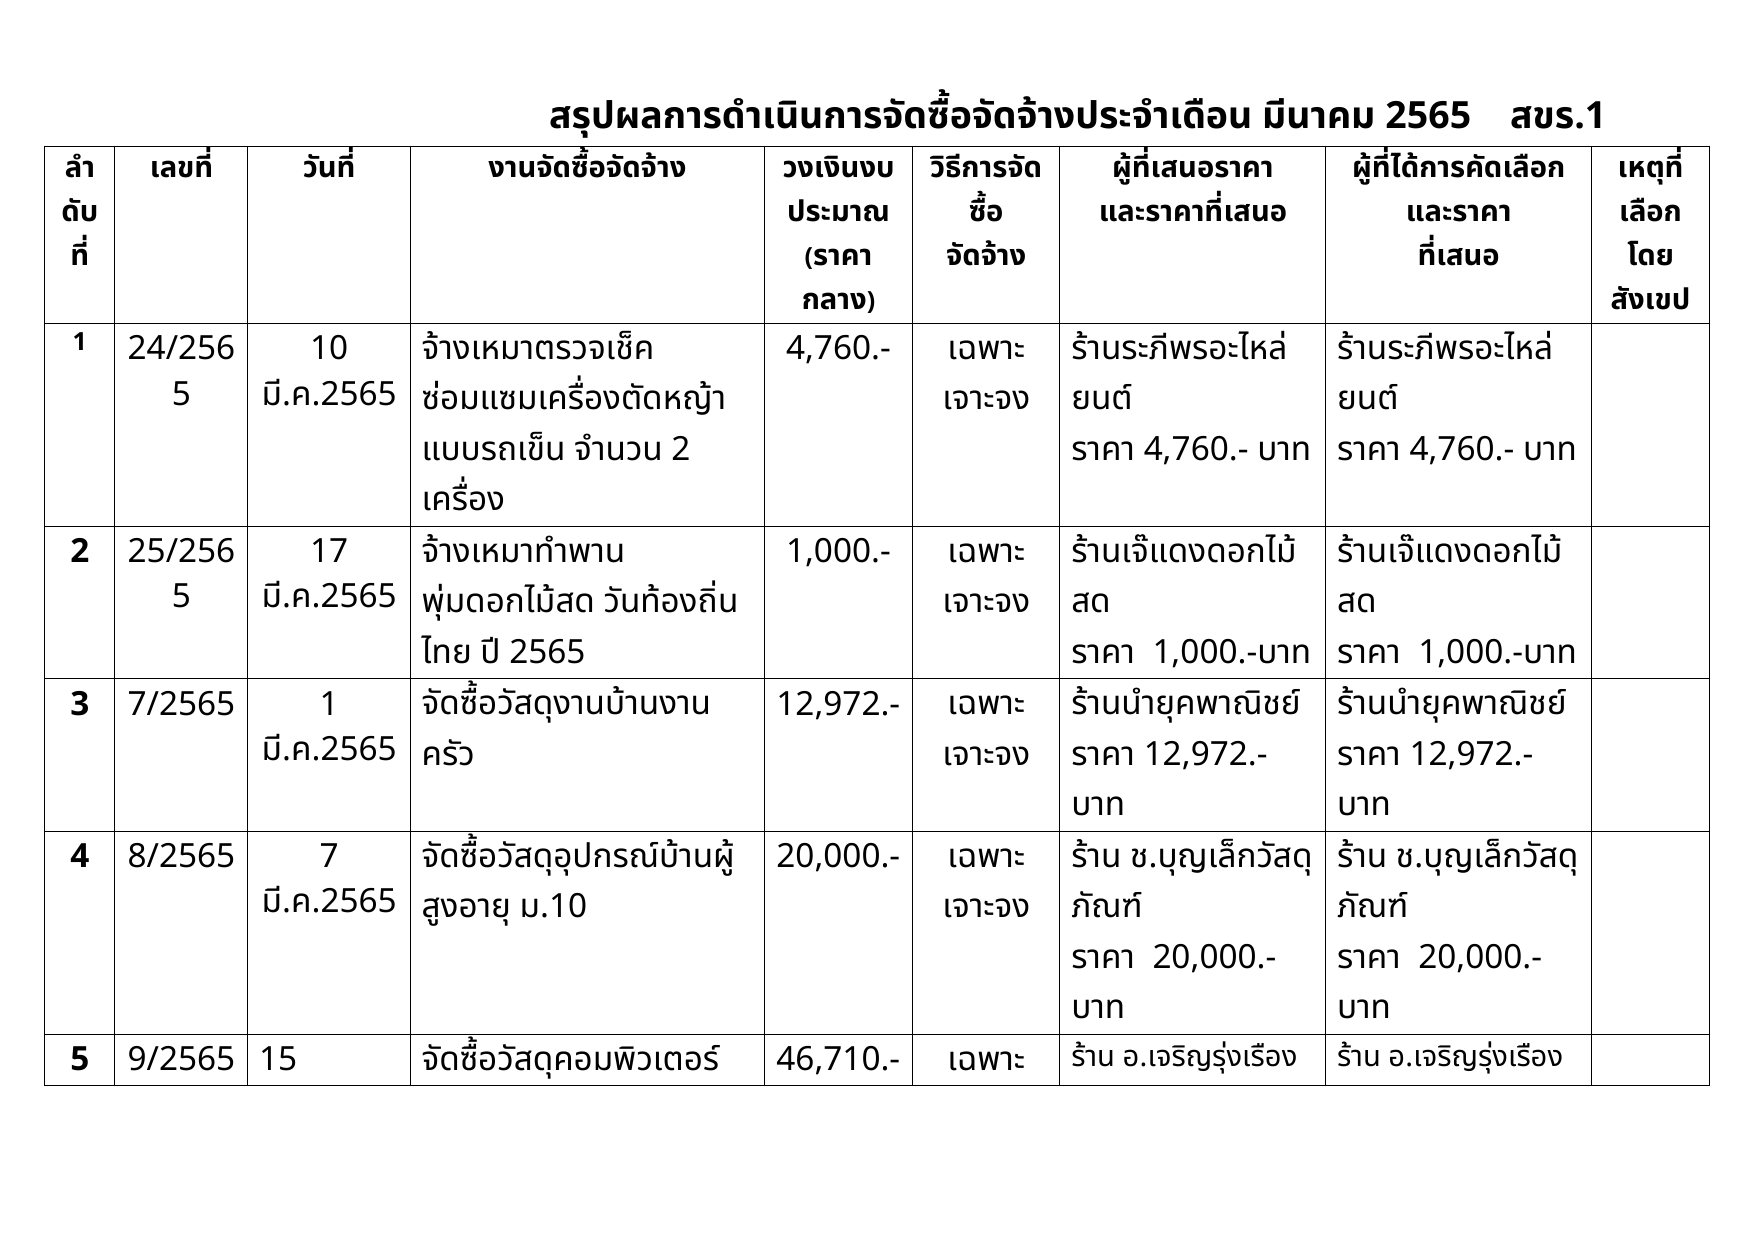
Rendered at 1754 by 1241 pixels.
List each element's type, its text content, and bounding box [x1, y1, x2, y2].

table_cell จ้างเหมาทำพานพุ่มดอกไม้สด วันท้องถิ่นไทย ปี 2565 [411, 527, 764, 678]
table_cell 10 มี.ค.2565 [248, 324, 410, 526]
table_cell ร้านระภีพรอะไหล่ยนต์ ราคา 4,760.- บาท [1326, 324, 1591, 526]
table_cell 1 [45, 324, 114, 526]
table_cell [1592, 1035, 1709, 1085]
table_cell [1592, 832, 1709, 1034]
text สรุปผลการดำเนินการจัดซื้อจัดจ้างประจำเดือน มีนาคม 2565 สขร.1 [148, 89, 1606, 146]
table_cell 46,710.- [765, 1035, 912, 1085]
table_cell 4 [45, 832, 114, 1034]
table_header ผู้ที่เสนอราคา และราคาที่เสนอ [1060, 147, 1325, 323]
table_cell 8/2565 [115, 832, 247, 1034]
table_header เลขที่ [115, 147, 247, 323]
table_cell ร้านเจ๊แดงดอกไม้สด ราคา 1,000.-บาท [1060, 527, 1325, 678]
table_cell 9/2565 [115, 1035, 247, 1085]
table_cell 4,760.- [765, 324, 912, 526]
table_cell เฉพาะเจาะจง [913, 1035, 1059, 1085]
table_header เหตุที่เลือกโดยสังเขป [1592, 147, 1709, 323]
table_cell [1592, 679, 1709, 831]
table_cell 7 มี.ค.2565 [248, 832, 410, 1034]
table_cell จ้างเหมาตรวจเช็คซ่อมแซมเครื่องตัดหญ้าแบบรถเข็น จำนวน 2 เครื่อง [505, 324, 764, 526]
table_cell 1 มี.ค.2565 [248, 679, 410, 831]
table_cell 3 [45, 679, 114, 831]
table_header วันที่ [248, 147, 410, 323]
table_cell เฉพาะเจาะจง [913, 832, 1059, 1034]
table_cell 7/2565 [115, 679, 247, 831]
table_cell จัดซื้อวัสดุอุปกรณ์บ้านผู้สูงอายุ ม.10 [411, 832, 764, 1034]
table_cell 12,972.- [765, 679, 912, 831]
table_cell เฉพาะเจาะจง [913, 679, 1059, 831]
table_cell ร้าน ช.บุญเล็กวัสดุภัณฑ์ ราคา 20,000.- บาท [1060, 832, 1325, 1034]
table_cell 1,000.- [765, 527, 912, 678]
table_cell จัดซื้อวัสดุงานบ้านงานครัว [411, 679, 764, 831]
table_cell 25/2565 [115, 527, 247, 678]
table_cell 2 [45, 527, 114, 678]
table_cell ร้านเจ๊แดงดอกไม้สด ราคา 1,000.-บาท [1326, 527, 1591, 678]
table_header งานจัดซื้อจัดจ้าง [411, 147, 764, 323]
table_header ผู้ที่ได้การคัดเลือกและราคา ที่เสนอ [1326, 147, 1591, 323]
table_cell 15 มี.ค.2565 [248, 1035, 410, 1085]
table_cell เฉพาะเจาะจง [913, 324, 1059, 526]
table_cell 5 [45, 1035, 114, 1085]
table_cell ร้านนำยุคพาณิชย์ ราคา 12,972.- บาท [1326, 679, 1591, 831]
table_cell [1326, 1035, 1591, 1085]
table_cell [411, 1035, 764, 1085]
table_cell 20,000.- [765, 832, 912, 1034]
table_header วงเงินงบประมาณ (ราคากลาง) [765, 147, 912, 323]
table_cell เฉพาะเจาะจง [913, 527, 1059, 678]
table_header ลำดับ ที่ [45, 147, 114, 323]
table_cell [1060, 1035, 1325, 1085]
table_cell [1592, 324, 1709, 526]
table_cell ร้านระภีพรอะไหล่ยนต์ ราคา 4,760.- บาท [1060, 324, 1325, 526]
table_cell [1592, 527, 1709, 678]
table_cell ร้านนำยุคพาณิชย์ ราคา 12,972.- บาท [1060, 679, 1325, 831]
table_header วิธีการจัดซื้อ จัดจ้าง [913, 147, 1059, 323]
table_cell 17 มี.ค.2565 [248, 527, 410, 678]
table_cell 24/2565 [115, 324, 247, 526]
table_cell ร้าน ช.บุญเล็กวัสดุภัณฑ์ ราคา 20,000.- บาท [1326, 832, 1591, 1034]
